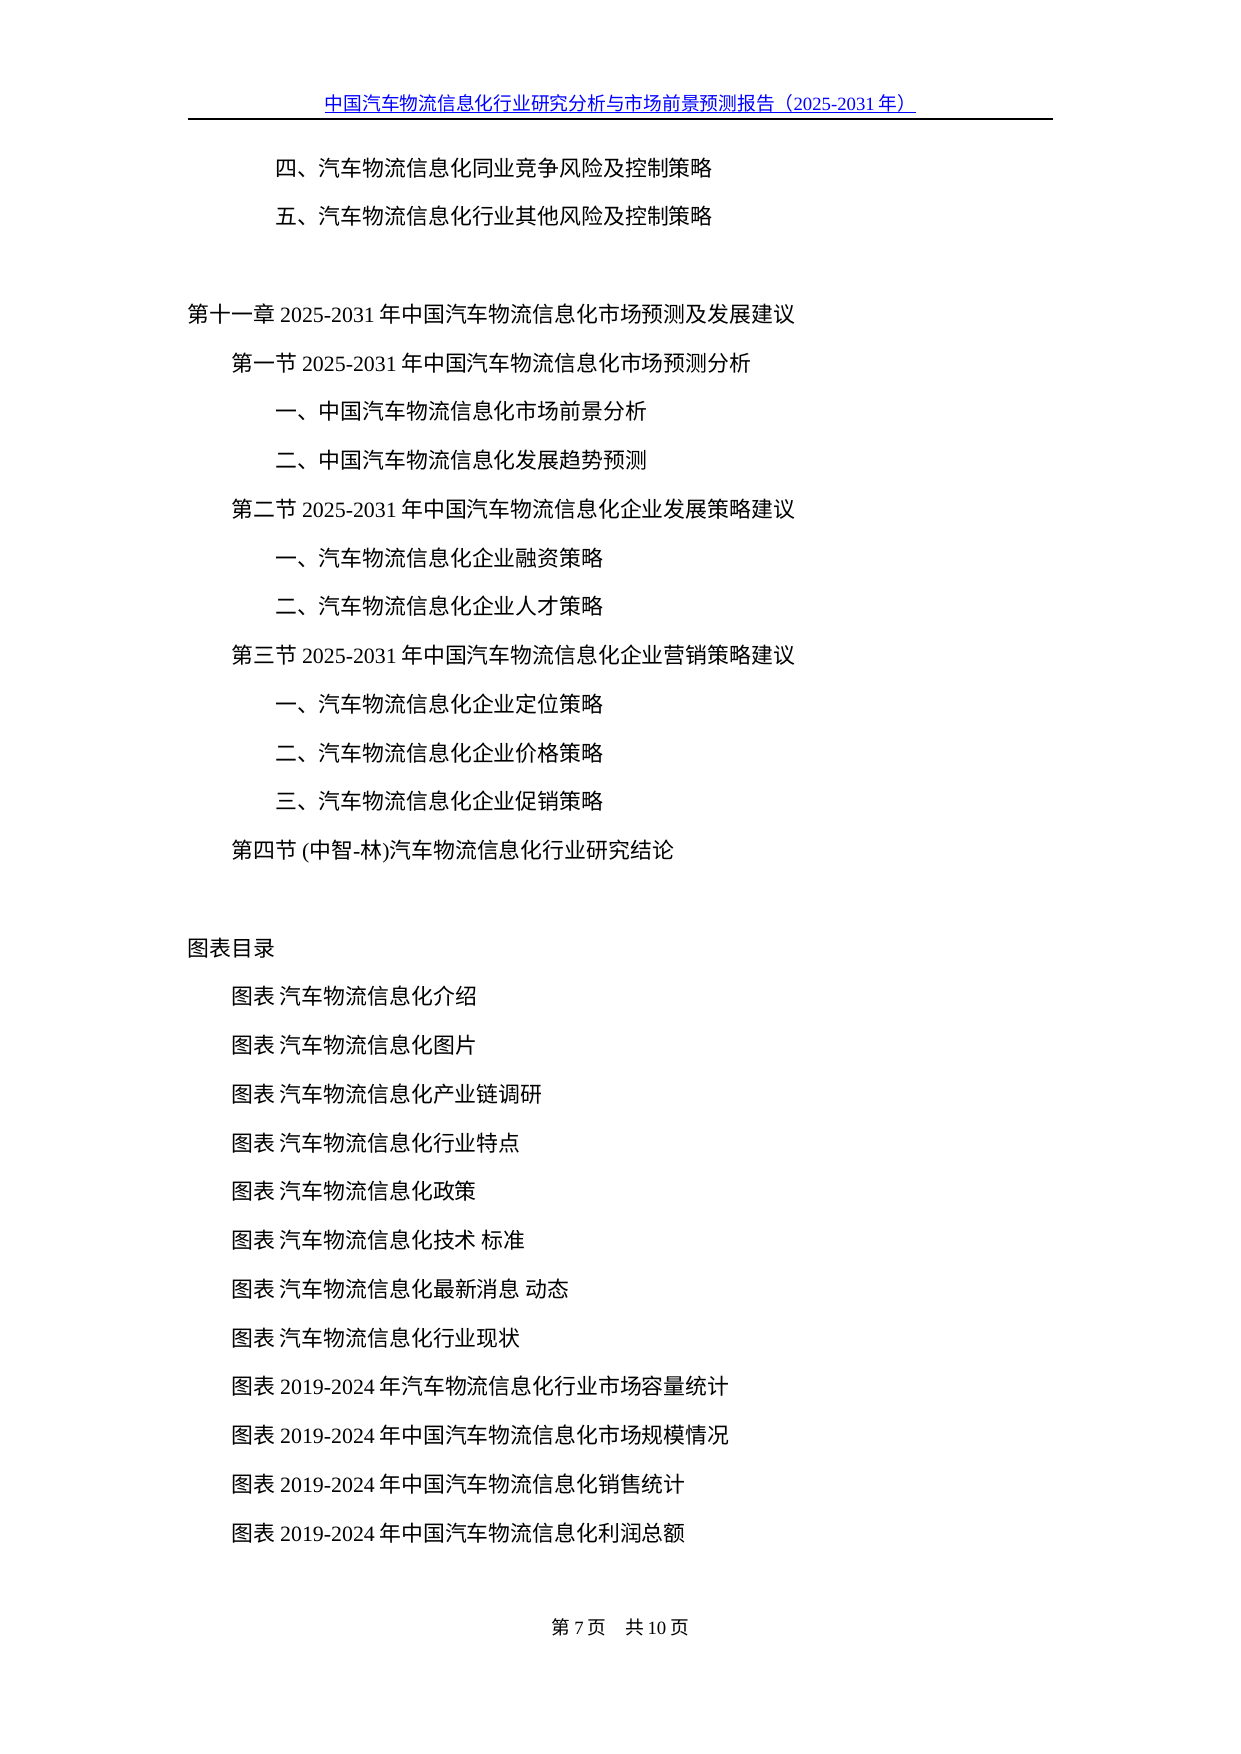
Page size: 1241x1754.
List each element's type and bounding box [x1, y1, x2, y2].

text [187, 150, 1053, 1548]
